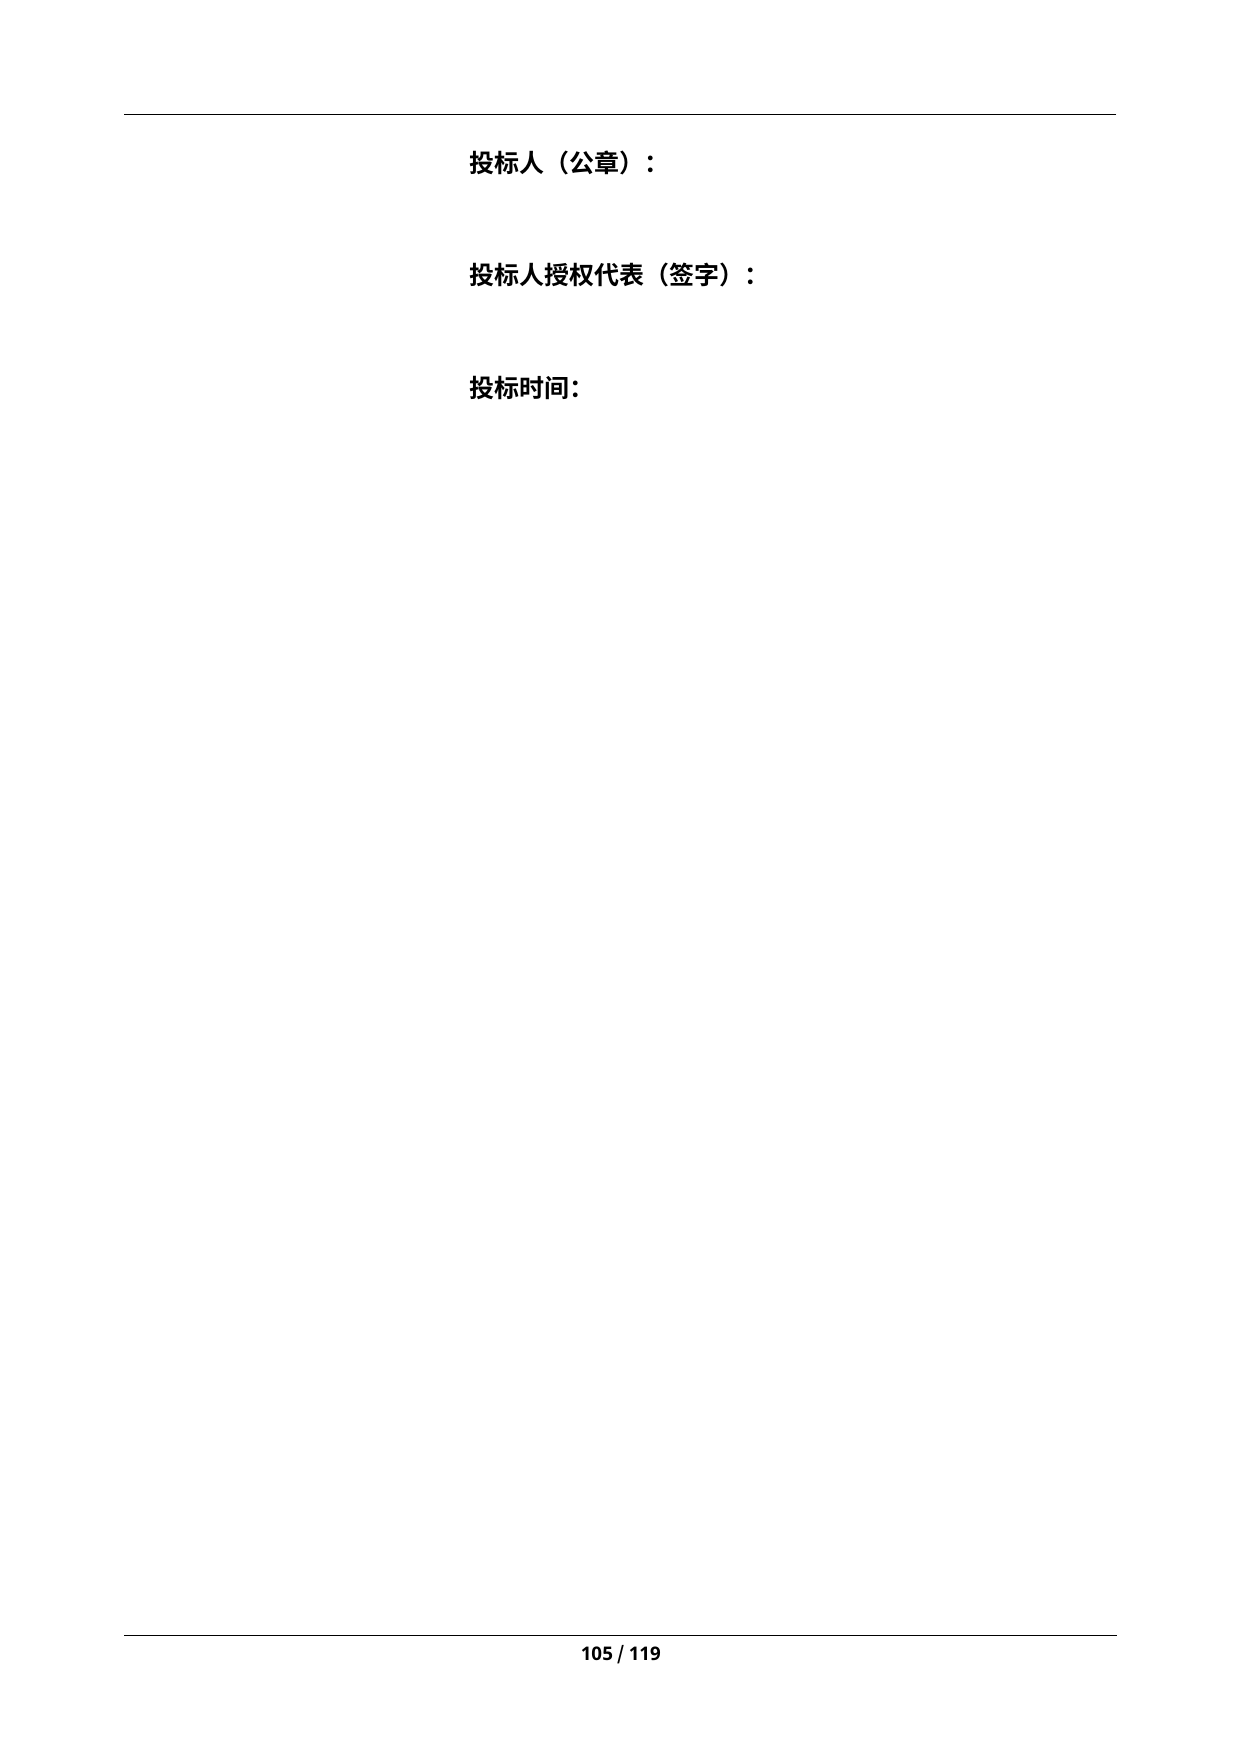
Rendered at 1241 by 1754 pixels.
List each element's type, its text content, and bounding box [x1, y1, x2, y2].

text 投标人授权代表（签字）： [124, 241, 1116, 306]
text 投标人（公章）： [124, 129, 1116, 194]
text 投标时间： [124, 354, 1116, 419]
